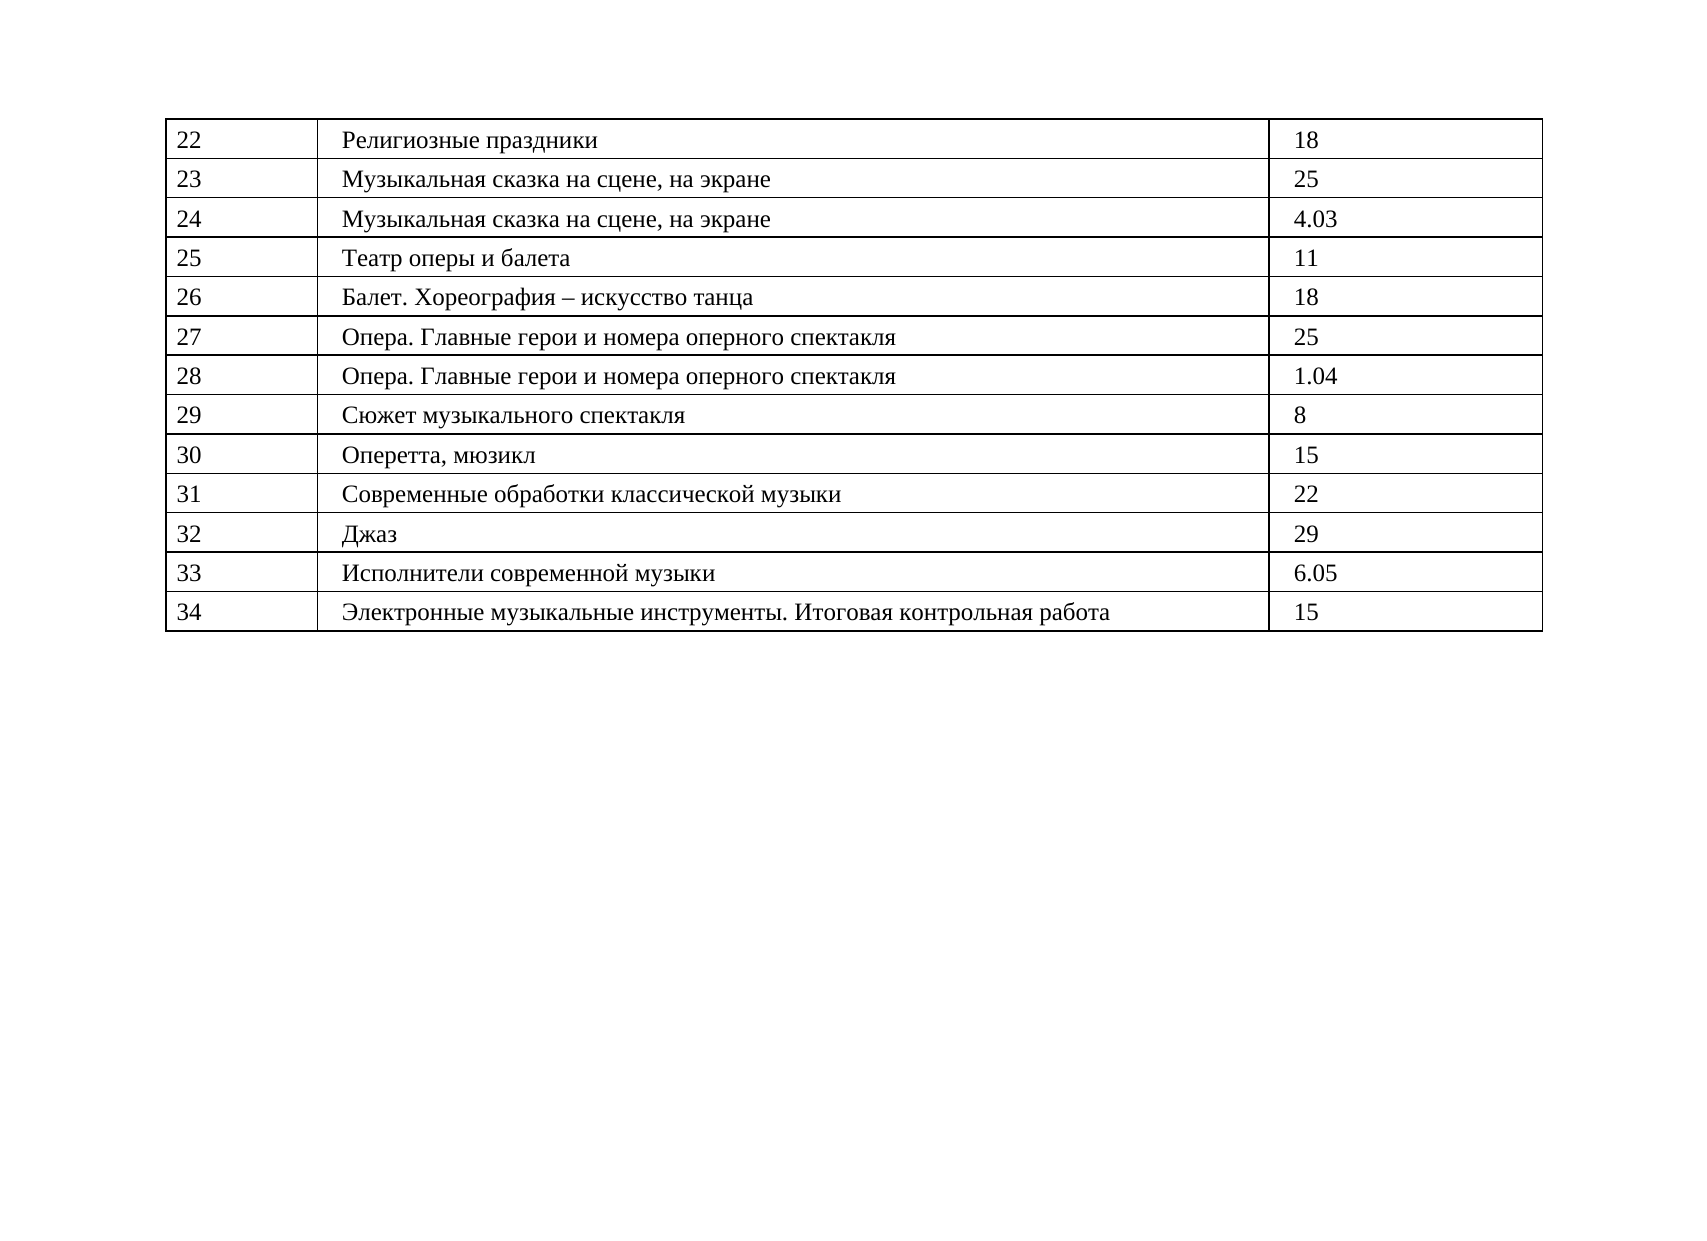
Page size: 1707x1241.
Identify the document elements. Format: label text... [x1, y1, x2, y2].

table_cell 26 [167, 277, 317, 315]
table_cell 23 [167, 159, 317, 197]
table_cell 27 [167, 317, 317, 354]
table_cell 33 [167, 553, 317, 591]
table_cell Музыкальная сказка на сцене, на экране [318, 198, 1268, 236]
table_cell 25 [167, 238, 317, 276]
table_cell 18 [1270, 120, 1542, 157]
table_cell Религиозные праздники [318, 120, 1268, 157]
table_cell 29 [1270, 513, 1542, 551]
table_cell 1.04 [1270, 356, 1542, 394]
table_cell Электронные музыкальные инструменты. Итоговая контрольная работа [318, 592, 1268, 630]
table_cell Музыкальная сказка на сцене, на экране [318, 159, 1268, 197]
table_cell Сюжет музыкального спектакля [318, 395, 1268, 433]
table_cell Балет. Хореография – искусство танца [318, 277, 1268, 315]
table_cell Современные обработки классической музыки [318, 474, 1268, 512]
table_cell Опера. Главные герои и номера оперного спектакля [318, 356, 1268, 394]
table_cell 25 [1270, 317, 1542, 354]
table_cell Театр оперы и балета [318, 238, 1268, 276]
table_cell Опера. Главные герои и номера оперного спектакля [318, 317, 1268, 354]
table_cell 6.05 [1270, 553, 1542, 591]
table_cell 4.03 [1270, 198, 1542, 236]
table_cell 25 [1270, 159, 1542, 197]
table_cell 29 [167, 395, 317, 433]
table_cell 8 [1270, 395, 1542, 433]
table_cell 32 [167, 513, 317, 551]
table_cell 15 [1270, 592, 1542, 630]
table_cell 31 [167, 474, 317, 512]
table_cell 34 [167, 592, 317, 630]
table_cell 22 [167, 120, 317, 157]
table_cell 22 [1270, 474, 1542, 512]
table_cell Джаз [318, 513, 1268, 551]
table_cell 30 [167, 435, 317, 472]
table_cell 28 [167, 356, 317, 394]
table_cell Оперетта, мюзикл [318, 435, 1268, 472]
table_cell 15 [1270, 435, 1542, 472]
table_cell 24 [167, 198, 317, 236]
table_cell 11 [1270, 238, 1542, 276]
table_cell Исполнители современной музыки [318, 553, 1268, 591]
table_cell 18 [1270, 277, 1542, 315]
